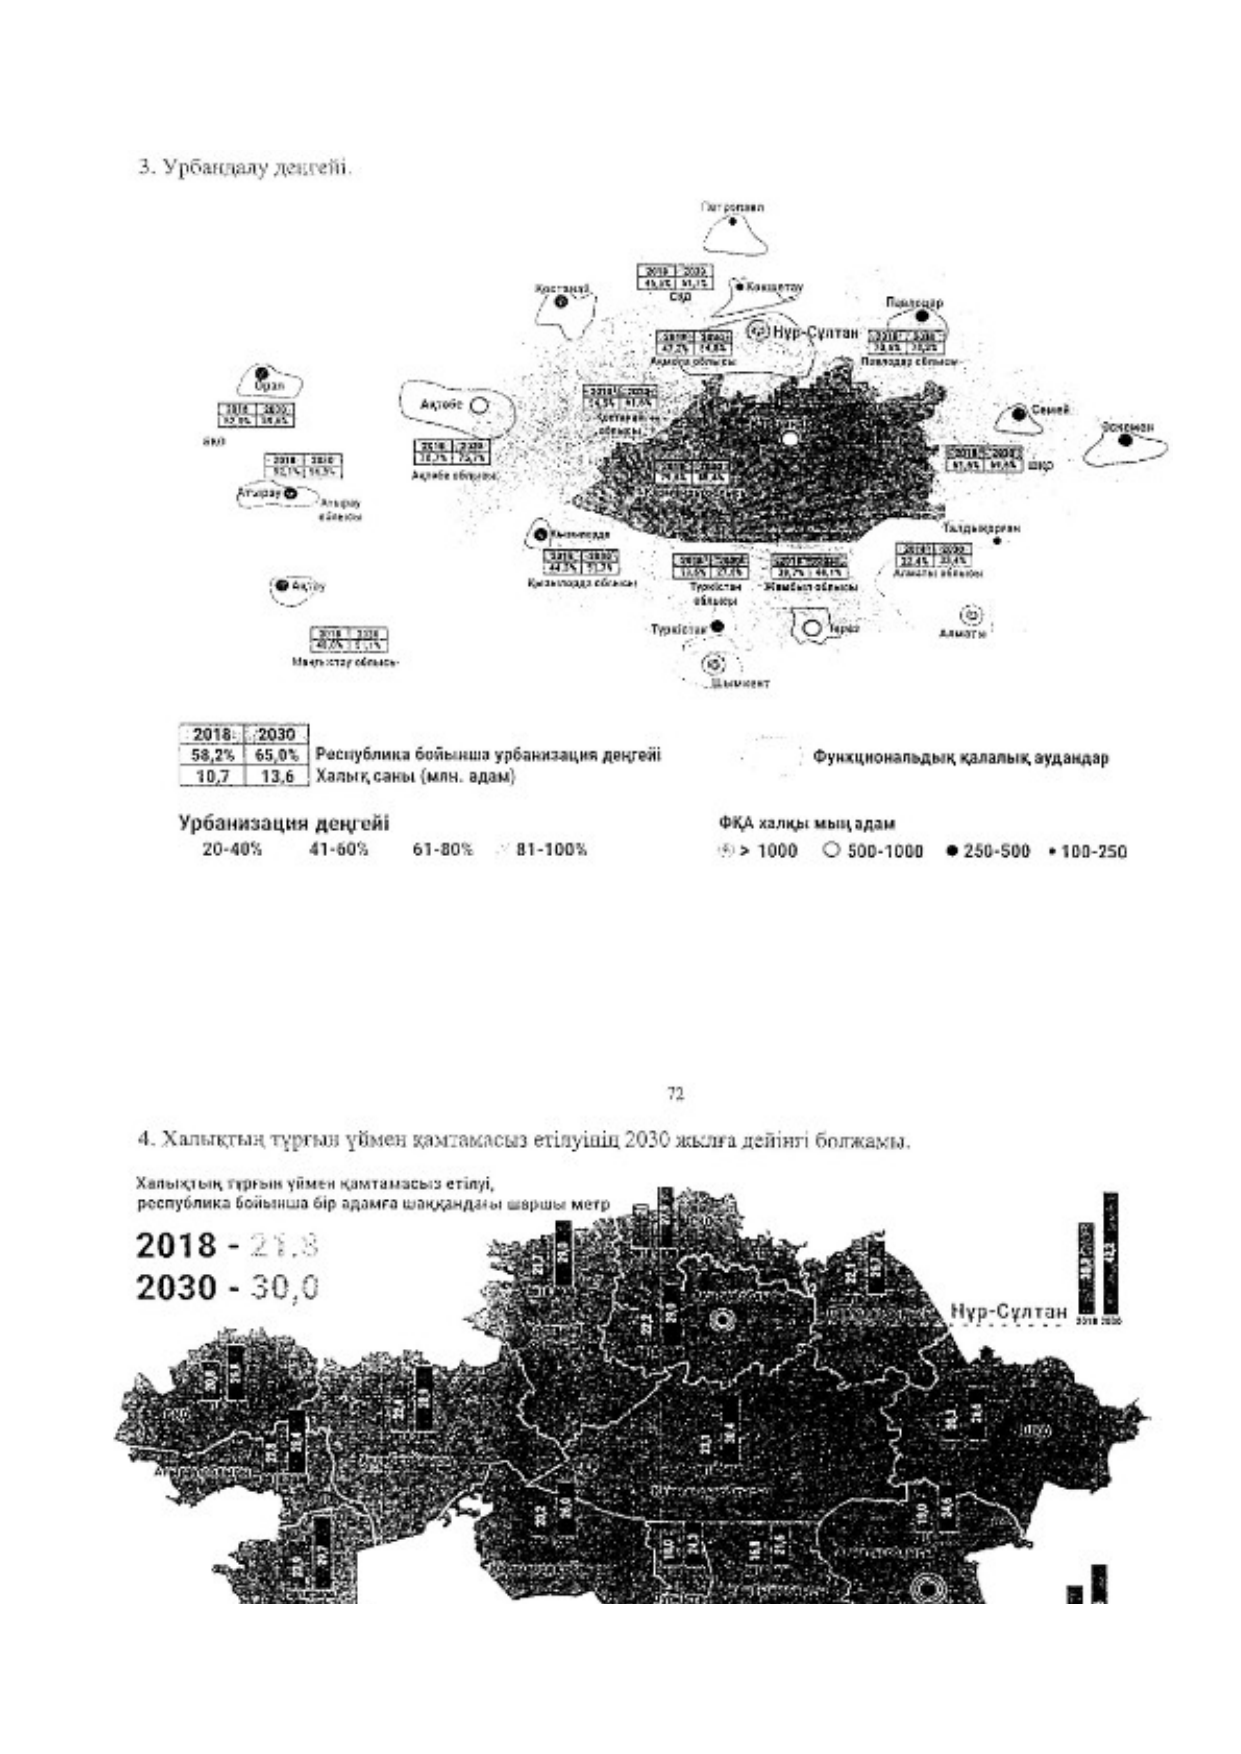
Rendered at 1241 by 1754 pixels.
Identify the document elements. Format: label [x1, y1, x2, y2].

picture [112, 150, 1173, 1604]
